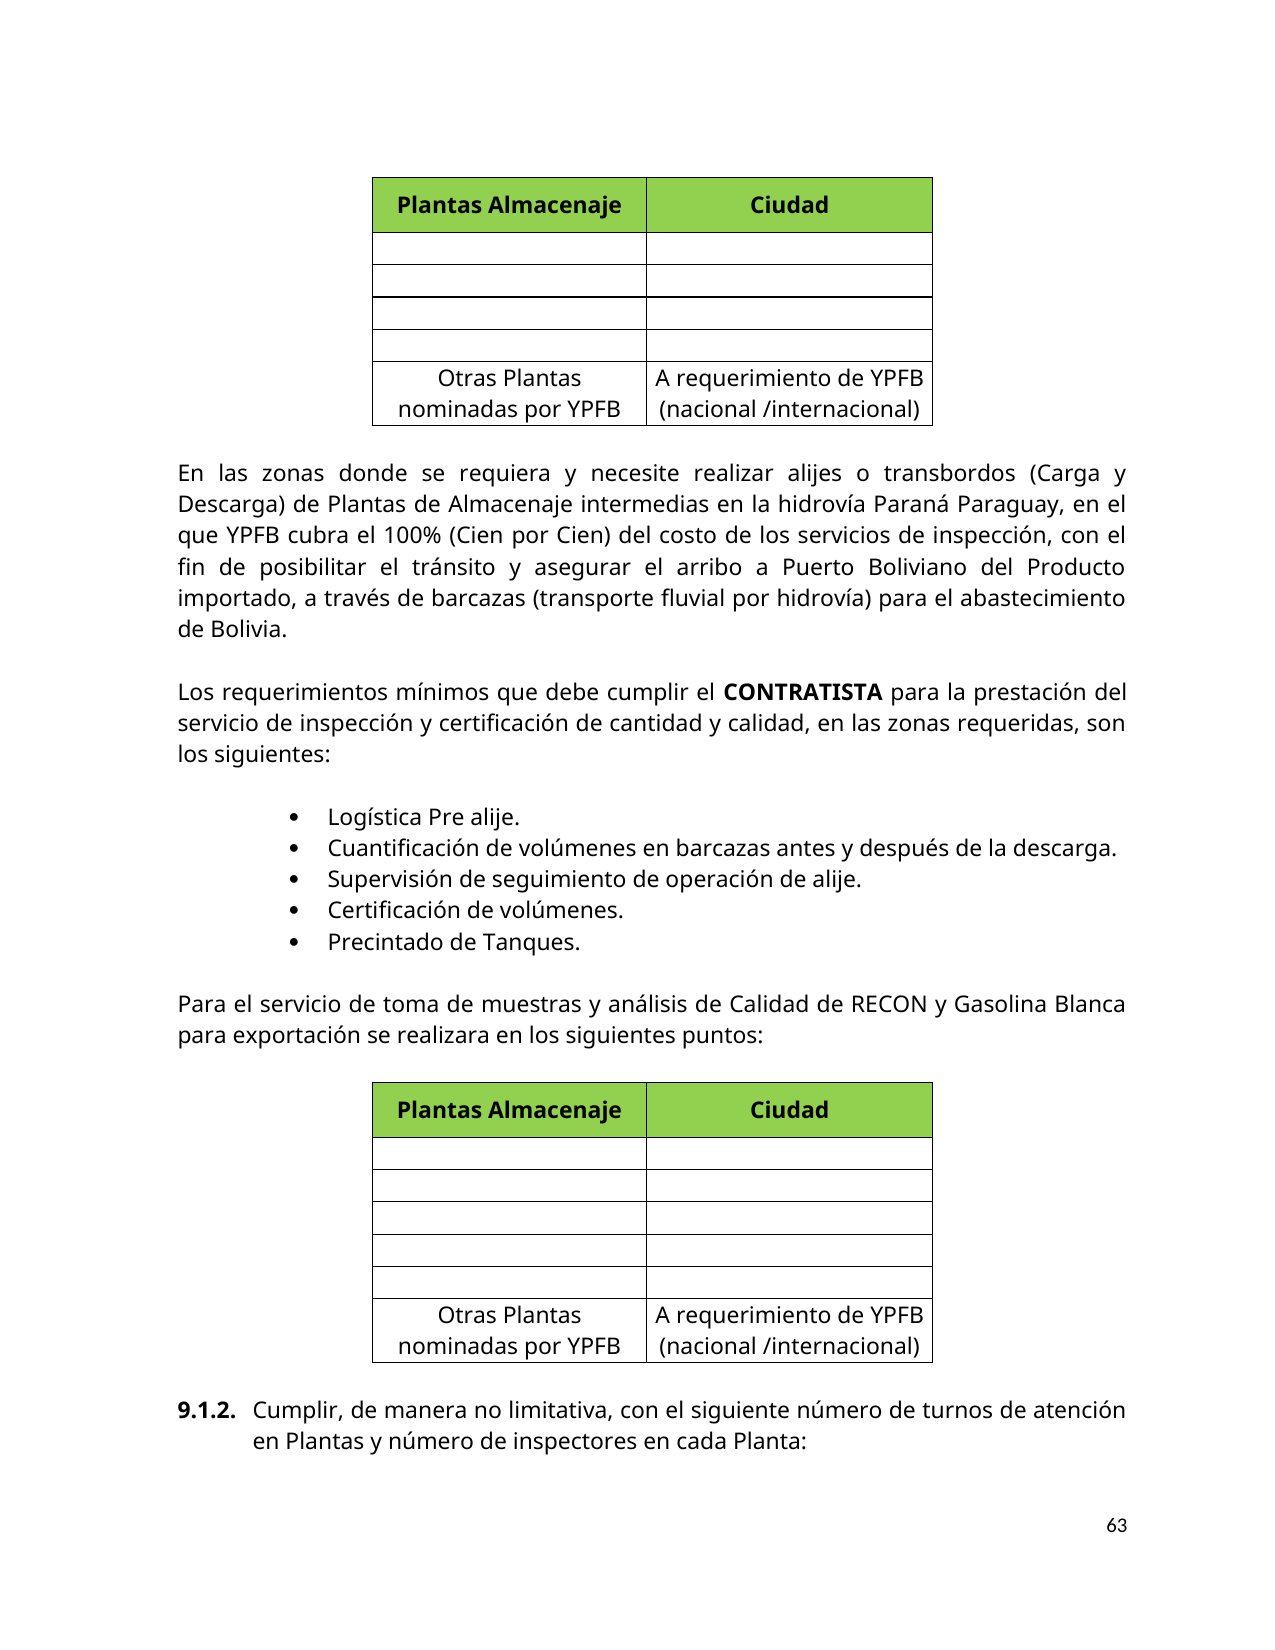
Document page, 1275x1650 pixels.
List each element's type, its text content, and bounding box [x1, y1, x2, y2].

table_cell A requerimiento de YPFB (nacional /internacional) [647, 362, 932, 424]
table_cell [647, 1202, 932, 1233]
list Supervisión de seguimiento de operación de alije. [290, 863, 1127, 894]
table_cell [647, 298, 932, 329]
table_cell [373, 1235, 646, 1266]
table_header Ciudad [647, 1083, 932, 1137]
table_cell [647, 233, 932, 264]
table_cell Otras Plantas nominadas por YPFB [373, 1299, 646, 1362]
table_header Plantas Almacenaje [373, 178, 646, 232]
list Cuantificación de volúmenes en barcazas antes y después de la descarga. [290, 832, 1127, 863]
text Los requerimientos mínimos que debe cumplir el CONTRATISTA para la prestación del servicio de inspección y certificación de cantidad y calidad, en las zonas requeridas, son los siguientes: [177, 676, 1127, 769]
list Logística Pre alije. [290, 801, 1127, 832]
table_cell [647, 265, 932, 296]
table_cell [647, 1170, 932, 1201]
table_cell [373, 1267, 646, 1298]
table_cell [373, 1138, 646, 1169]
list Cumplir, de manera no limitativa, con el siguiente número de turnos de atención en Plantas y número de inspectores en cada Planta: [177, 1394, 1127, 1456]
list Certificación de volúmenes. [290, 894, 1127, 926]
table_cell [373, 265, 646, 296]
table_cell [647, 1235, 932, 1266]
table_cell [373, 298, 646, 329]
table_cell A requerimiento de YPFB (nacional /internacional) [647, 1299, 932, 1362]
table_cell [647, 1267, 932, 1298]
text En las zonas donde se requiera y necesite realizar alijes o transbordos (Carga y Descarga) de Plantas de Almacenaje intermedias en la hidrovía Paraná Paraguay, en el que YPFB cubra el 100% (Cien por Cien) del costo de los servicios de inspección, con el fin de posibilitar el tránsito y asegurar el arribo a Puerto Boliviano del Producto importado, a través de barcazas (transporte fluvial por hidrovía) para el abastecimiento de Bolivia. [177, 457, 1127, 644]
table_cell [373, 233, 646, 264]
table_header Ciudad [647, 178, 932, 232]
table_cell [373, 1170, 646, 1201]
table_cell [373, 1202, 646, 1233]
table_cell [647, 330, 932, 361]
table_cell Otras Plantas nominadas por YPFB [373, 362, 646, 424]
table_cell [373, 330, 646, 361]
table_header Plantas Almacenaje [373, 1083, 646, 1137]
text Para el servicio de toma de muestras y análisis de Calidad de RECON y Gasolina Blanca para exportación se realizara en los siguientes puntos: [177, 988, 1127, 1051]
list Precintado de Tanques. [290, 926, 1127, 957]
table_cell [647, 1138, 932, 1169]
